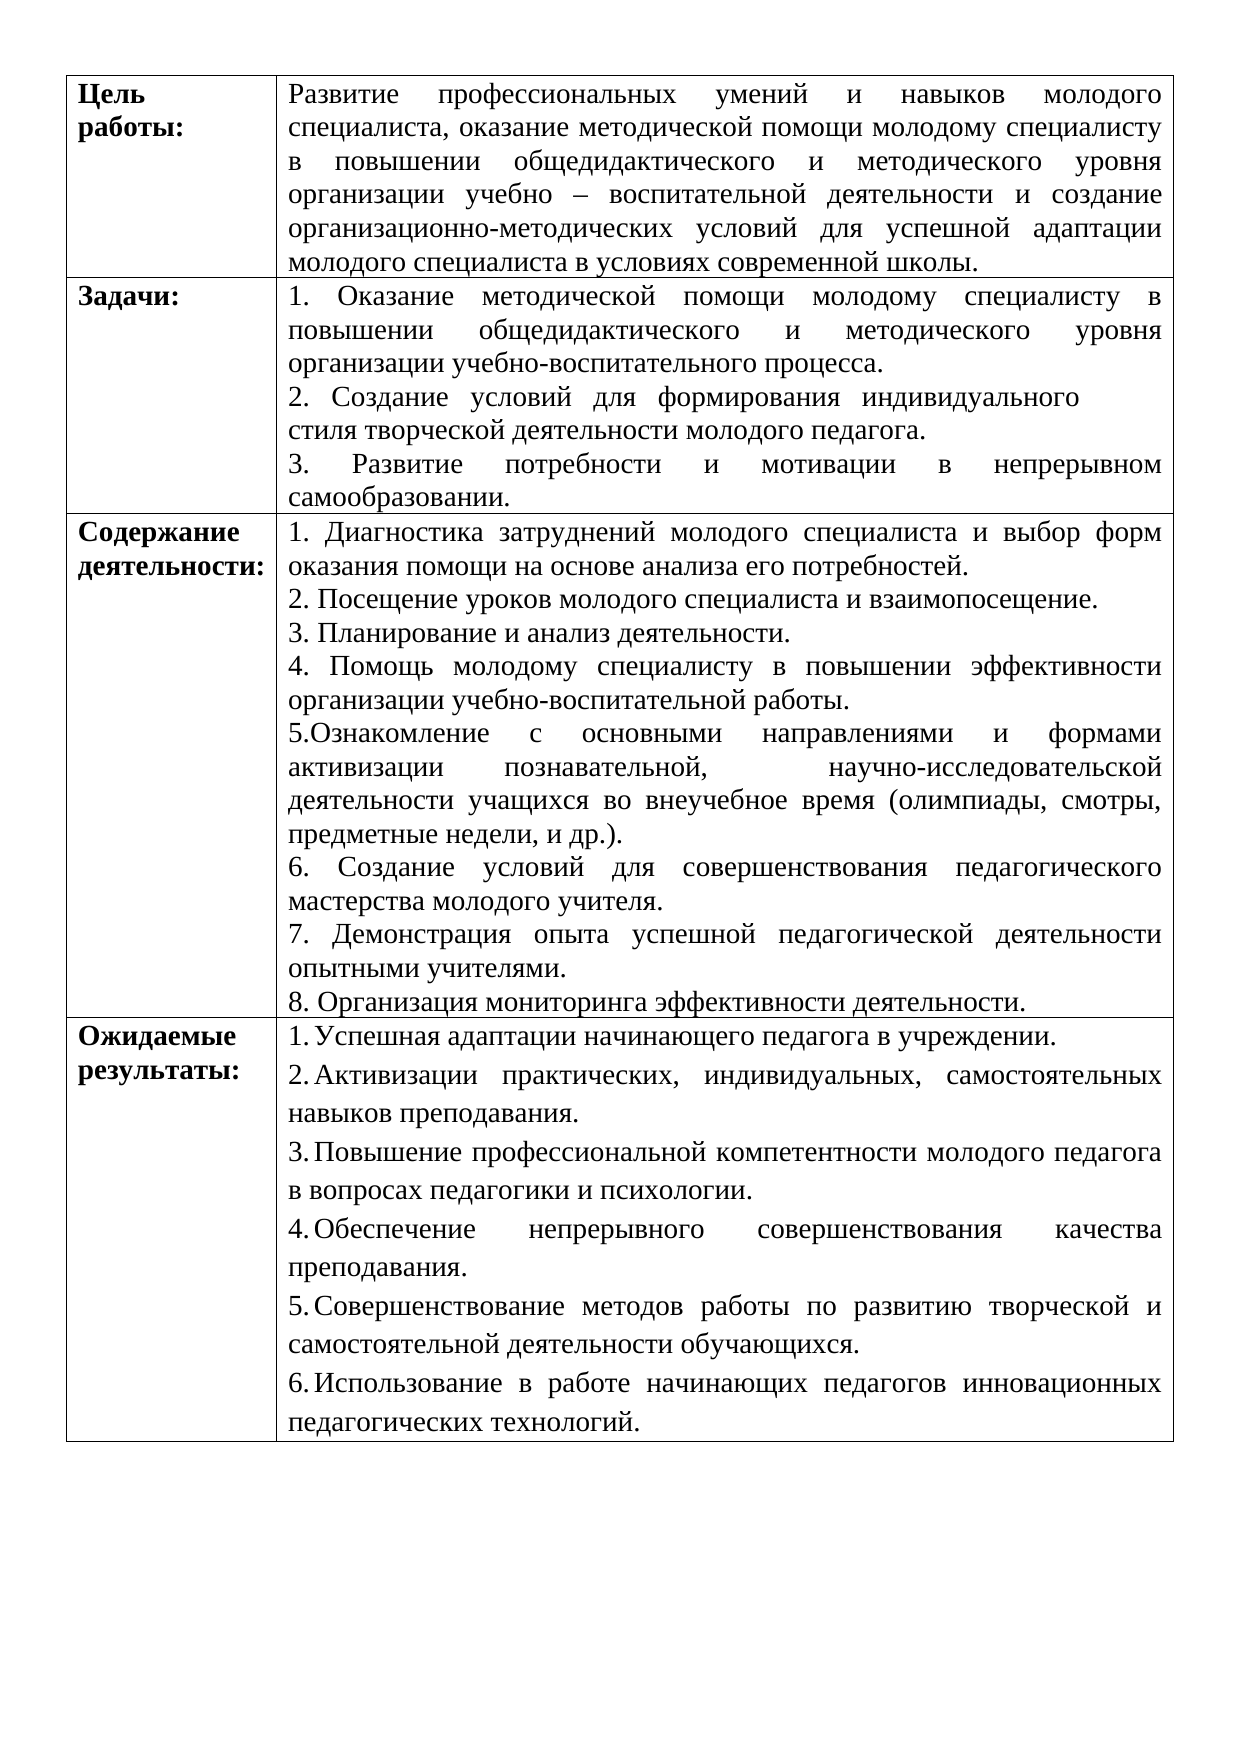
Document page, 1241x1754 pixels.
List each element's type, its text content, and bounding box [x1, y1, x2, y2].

table_cell 1. Оказание методической помощи молодому специалисту в повышении общедидактического и методического уровня организации учебно-воспитательного процесса. 2. Создание условий для формирования индивидуального стиля творческой деятельности молодого педагога. 3. Развитие потребности и мотивации в непрерывном самообразовании. [277, 278, 1173, 513]
table_cell Ожидаемые результаты: [67, 1018, 276, 1441]
table_header Цель работы: [67, 76, 276, 277]
table_cell 1. Диагностика затруднений молодого специалиста и выбор форм оказания помощи на основе анализа его потребностей. 2. Посещение уроков молодого специалиста и взаимопосещение. 3. Планирование и анализ деятельности. 4. Помощь молодому специалисту в повышении эффективности организации учебно-воспитательной работы. 5.Ознакомление с основными направлениями и формами активизации познавательной, научно-исследовательской деятельности учащихся во внеучебное время (олимпиады, смотры, предметные недели, и др.). 6. Создание условий для совершенствования педагогического мастерства молодого учителя. 7. Демонстрация опыта успешной педагогической деятельности опытными учителями. 8. Организация мониторинга эффективности деятельности. [277, 514, 1173, 1017]
table_cell Задачи: [67, 278, 276, 513]
table_cell Успешная адаптации начинающего педагога в учреждении. Активизации практических, индивидуальных, самостоятельных навыков преподавания. Повышение профессиональной компетентности молодого педагога в вопросах педагогики и психологии. Обеспечение непрерывного совершенствования качества преподавания. Совершенствование методов работы по развитию творческой и самостоятельной деятельности обучающихся. Использование в работе начинающих педагогов инновационных педагогических технологий. [277, 1018, 1173, 1441]
table_cell Содержание деятельности: [67, 514, 276, 1017]
table_header Развитие профессиональных умений и навыков молодого специалиста, оказание методической помощи молодому специалисту в повышении общедидактического и методического уровня организации учебно – воспитательной деятельности и создание организационно-методических условий для успешной адаптации молодого специалиста в условиях современной школы. [277, 76, 1173, 277]
